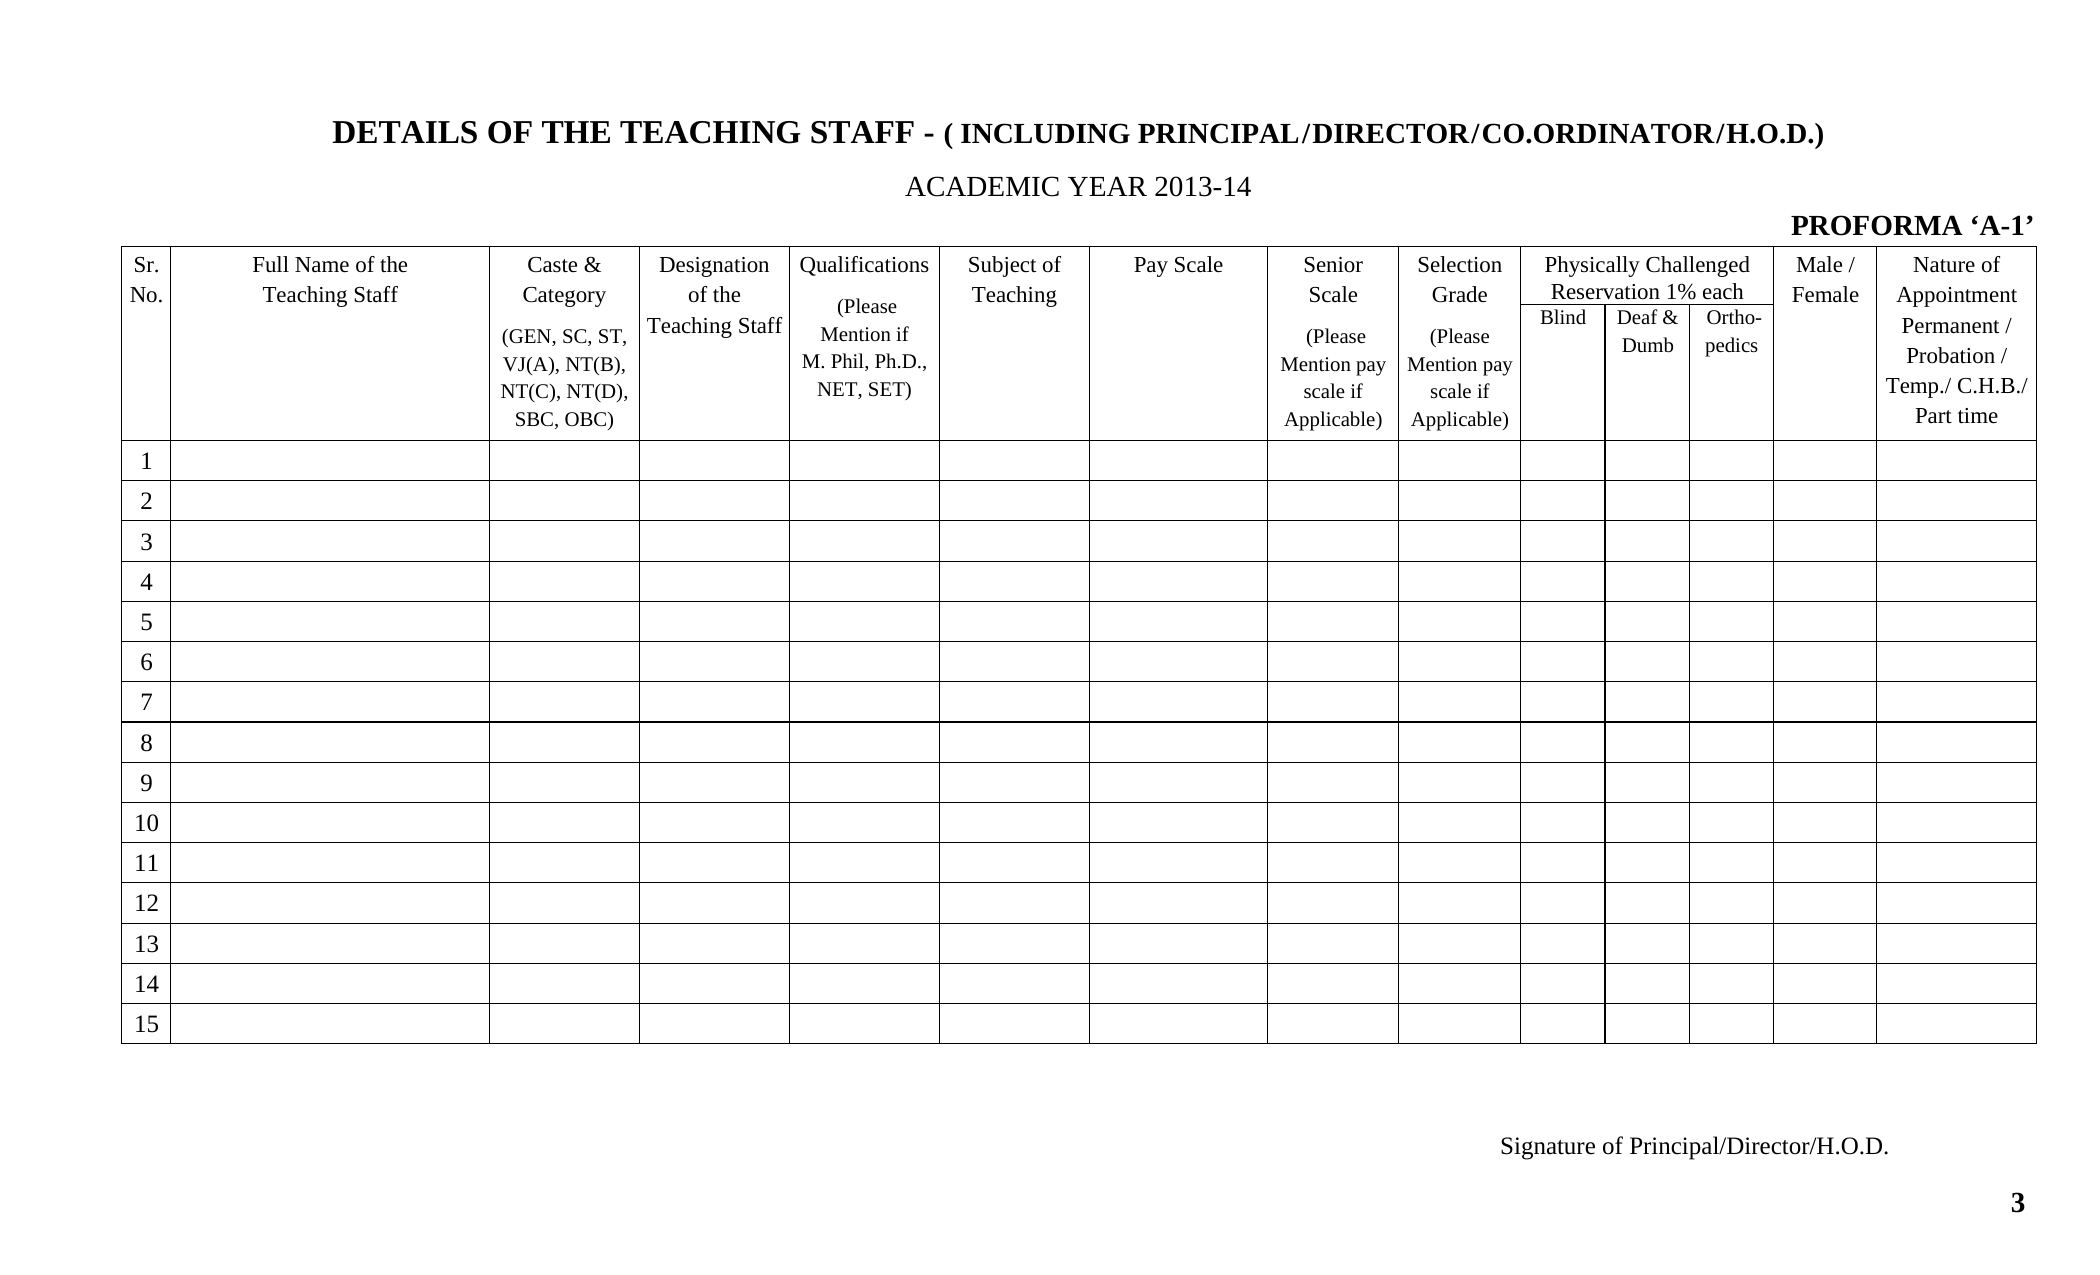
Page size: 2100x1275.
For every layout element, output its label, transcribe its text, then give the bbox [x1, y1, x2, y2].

text 3 [75, 1185, 2025, 1218]
table_cell [1090, 883, 1267, 922]
table_cell [1268, 924, 1398, 963]
table_cell [790, 682, 939, 721]
table_cell [1268, 642, 1398, 681]
table_cell [940, 723, 1089, 762]
table_cell 11 [122, 843, 170, 882]
table_header Designation of the Teaching Staff [640, 247, 789, 440]
table_cell [1774, 723, 1876, 762]
table_cell [1521, 883, 1604, 922]
table_cell [790, 763, 939, 802]
table_cell [1090, 803, 1267, 842]
table_cell [940, 883, 1089, 922]
table_cell [1690, 682, 1773, 721]
table_header Sr. No. [122, 247, 170, 440]
table_cell [640, 763, 789, 802]
table_cell [171, 562, 489, 601]
table_cell [640, 1004, 789, 1043]
table_cell [1090, 682, 1267, 721]
table_cell [640, 803, 789, 842]
table_cell [490, 883, 639, 922]
table_header Caste & Category (GEN, SC, ST, VJ(A), NT(B), NT(C), NT(D), SBC, OBC) [490, 247, 639, 440]
table_cell Ortho- pedics [1690, 305, 1773, 440]
table_cell [1399, 602, 1520, 641]
table_cell [1606, 843, 1689, 882]
table_cell [1521, 642, 1604, 681]
table_cell [640, 562, 789, 601]
table_cell [940, 642, 1089, 681]
table_cell [1399, 843, 1520, 882]
table_cell [1774, 964, 1876, 1003]
table_cell [1399, 883, 1520, 922]
table_cell [1774, 481, 1876, 520]
table_cell [1774, 763, 1876, 802]
table_cell [1606, 481, 1689, 520]
table_cell [1521, 843, 1604, 882]
table_cell [640, 723, 789, 762]
table_cell [790, 843, 939, 882]
table_cell [171, 964, 489, 1003]
text PROFORMA ‘A-1’ [122, 208, 2034, 241]
table_cell [1521, 562, 1604, 601]
table_cell [1268, 521, 1398, 561]
table_cell [171, 441, 489, 480]
table_cell [171, 723, 489, 762]
table_cell [790, 1004, 939, 1043]
table_cell [1690, 1004, 1773, 1043]
table_cell [1090, 1004, 1267, 1043]
table_cell [1268, 481, 1398, 520]
table_cell [1399, 562, 1520, 601]
table_cell 10 [122, 803, 170, 842]
table_cell [490, 441, 639, 480]
table_cell [790, 642, 939, 681]
table_cell [1606, 562, 1689, 601]
table_cell [1090, 481, 1267, 520]
table_cell 6 [122, 642, 170, 681]
table_cell [1268, 441, 1398, 480]
table_cell [790, 481, 939, 520]
table_cell [1090, 441, 1267, 480]
table_cell 12 [122, 883, 170, 922]
table_cell [1877, 481, 2036, 520]
table_cell [1399, 924, 1520, 963]
table_cell [1774, 843, 1876, 882]
table_cell [171, 1004, 489, 1043]
table_cell [1877, 521, 2036, 561]
table_cell [1090, 562, 1267, 601]
table_cell [640, 682, 789, 721]
table_cell [490, 481, 639, 520]
table_header Full Name of the Teaching Staff [171, 247, 489, 440]
table_cell [1606, 602, 1689, 641]
table_cell [1521, 803, 1604, 842]
table_cell [1606, 682, 1689, 721]
table_cell 1 [122, 441, 170, 480]
table_cell [490, 723, 639, 762]
table_cell [1690, 441, 1773, 480]
table_cell [490, 924, 639, 963]
table_cell [1399, 481, 1520, 520]
table_cell [490, 843, 639, 882]
table_cell 14 [122, 964, 170, 1003]
table_cell [1877, 682, 2036, 721]
table_cell [790, 924, 939, 963]
table_cell [790, 803, 939, 842]
table_cell [1399, 803, 1520, 842]
table_cell [171, 883, 489, 922]
table_cell [1268, 964, 1398, 1003]
table_cell [1268, 682, 1398, 721]
table_cell [1606, 883, 1689, 922]
table_cell [1521, 682, 1604, 721]
table_cell [1399, 964, 1520, 1003]
table_cell [790, 964, 939, 1003]
table_cell [1606, 521, 1689, 561]
table_cell [1774, 1004, 1876, 1043]
table_cell [1521, 1004, 1604, 1043]
table_cell [1090, 843, 1267, 882]
table_cell 8 [122, 723, 170, 762]
table_cell [1521, 441, 1604, 480]
table_cell [1690, 642, 1773, 681]
table_cell [1690, 964, 1773, 1003]
table_cell [171, 682, 489, 721]
table_cell [1690, 883, 1773, 922]
table_cell [171, 521, 489, 561]
table_cell 13 [122, 924, 170, 963]
table_cell [940, 602, 1089, 641]
table_cell [1399, 1004, 1520, 1043]
table_cell [940, 803, 1089, 842]
table_cell [1268, 562, 1398, 601]
table_cell [1606, 924, 1689, 963]
table_cell [490, 642, 639, 681]
table_cell [790, 521, 939, 561]
table_cell [1877, 1004, 2036, 1043]
table_cell [1690, 723, 1773, 762]
table_cell [1606, 763, 1689, 802]
table_cell [640, 481, 789, 520]
table_cell [171, 602, 489, 641]
table_cell [1774, 883, 1876, 922]
table_cell [1690, 481, 1773, 520]
table_cell [490, 562, 639, 601]
table_cell [1521, 964, 1604, 1003]
table_cell [940, 521, 1089, 561]
table_cell [1606, 723, 1689, 762]
table_cell [490, 763, 639, 802]
table_cell [1399, 441, 1520, 480]
table_cell 7 [122, 682, 170, 721]
table_cell [1877, 763, 2036, 802]
table_cell [1877, 843, 2036, 882]
table_cell [1268, 763, 1398, 802]
table_cell [171, 481, 489, 520]
table_cell [940, 763, 1089, 802]
table_header Pay Scale [1090, 247, 1267, 440]
table_cell [1268, 1004, 1398, 1043]
table_cell [490, 803, 639, 842]
table_header Selection Grade (Please Mention pay scale if Applicable) [1399, 247, 1520, 440]
table_cell [1690, 763, 1773, 802]
table_cell [1877, 602, 2036, 641]
text ACADEMIC YEAR 2013-14 [122, 169, 2034, 203]
table_cell [1090, 521, 1267, 561]
table_cell [171, 843, 489, 882]
table_cell [1090, 602, 1267, 641]
table_cell [1521, 924, 1604, 963]
table_cell [1399, 642, 1520, 681]
table_cell [1690, 521, 1773, 561]
table_cell [940, 924, 1089, 963]
table_cell [1521, 481, 1604, 520]
table_cell [1606, 964, 1689, 1003]
table_cell [790, 562, 939, 601]
table_cell [1090, 723, 1267, 762]
table_cell [790, 441, 939, 480]
table_header Subject of Teaching [940, 247, 1089, 440]
table_cell [1774, 803, 1876, 842]
table_cell [1521, 602, 1604, 641]
table_cell [1774, 682, 1876, 721]
table_cell [1877, 883, 2036, 922]
table_cell [1877, 924, 2036, 963]
table_cell [940, 843, 1089, 882]
table_cell [640, 924, 789, 963]
table_cell Deaf & Dumb [1606, 305, 1689, 440]
table_cell 2 [122, 481, 170, 520]
table_header Senior Scale (Please Mention pay scale if Applicable) [1268, 247, 1398, 440]
table_cell [790, 883, 939, 922]
table_cell [640, 441, 789, 480]
table_cell [1399, 723, 1520, 762]
table_cell [1606, 1004, 1689, 1043]
table_cell [1774, 521, 1876, 561]
table_cell [1521, 763, 1604, 802]
table_cell [1090, 642, 1267, 681]
table_cell [790, 723, 939, 762]
table_cell [1690, 843, 1773, 882]
table_cell [1521, 521, 1604, 561]
table_cell [1877, 562, 2036, 601]
table_cell [490, 521, 639, 561]
table_cell [1268, 843, 1398, 882]
table_cell [640, 642, 789, 681]
table_cell [1877, 964, 2036, 1003]
table_cell [171, 924, 489, 963]
table_cell [940, 1004, 1089, 1043]
table_cell [940, 481, 1089, 520]
table_cell [940, 441, 1089, 480]
table_cell Blind [1521, 305, 1604, 440]
table_cell [640, 843, 789, 882]
table_cell 4 [122, 562, 170, 601]
table_cell [490, 682, 639, 721]
table_cell [171, 642, 489, 681]
table_cell [1090, 924, 1267, 963]
table_cell [1268, 723, 1398, 762]
table_cell [490, 964, 639, 1003]
table_cell [1606, 642, 1689, 681]
table_cell [1399, 682, 1520, 721]
table_cell [1606, 441, 1689, 480]
table_cell [1774, 562, 1876, 601]
table_cell [1877, 803, 2036, 842]
table_cell [1521, 723, 1604, 762]
text Signature of Principal/Director/H.O.D. [75, 1131, 2025, 1160]
table_cell [1690, 924, 1773, 963]
table_cell [790, 602, 939, 641]
table_cell [1774, 441, 1876, 480]
table_cell [940, 682, 1089, 721]
table_header Male / Female [1774, 247, 1876, 440]
table_cell [1399, 521, 1520, 561]
table_header Physically Challenged Reservation 1% each [1521, 247, 1773, 304]
table_cell 5 [122, 602, 170, 641]
table_cell [1877, 723, 2036, 762]
table_cell [640, 883, 789, 922]
table_cell [1690, 602, 1773, 641]
table_cell [640, 602, 789, 641]
table_cell [1268, 602, 1398, 641]
table_cell [1268, 803, 1398, 842]
table_cell [1268, 883, 1398, 922]
table_cell [171, 803, 489, 842]
table_cell [1774, 924, 1876, 963]
table_header Nature of Appointment Permanent / Probation / Temp./ C.H.B./ Part time [1877, 247, 2036, 440]
table_cell [1690, 803, 1773, 842]
table_cell [1774, 642, 1876, 681]
table_cell [1774, 602, 1876, 641]
table_cell [490, 602, 639, 641]
table_cell [940, 562, 1089, 601]
table_cell [640, 964, 789, 1003]
table_cell [1877, 441, 2036, 480]
table_cell [1090, 763, 1267, 802]
table_cell 9 [122, 763, 170, 802]
table_cell 15 [122, 1004, 170, 1043]
table_cell [1399, 763, 1520, 802]
table_cell [1606, 803, 1689, 842]
table_cell [1690, 562, 1773, 601]
table_cell [940, 964, 1089, 1003]
table_cell [171, 763, 489, 802]
table_cell [490, 1004, 639, 1043]
table_cell [1090, 964, 1267, 1003]
text DETAILS OF THE TEACHING STAFF - ( INCLUDING PRINCIPAL / DIRECTOR / CO.ORDINATOR / H.O.D.) [122, 112, 2034, 151]
table_cell [1877, 642, 2036, 681]
table_header Qualifications (Please Mention if M. Phil, Ph.D., NET, SET) [790, 247, 939, 440]
table_cell 3 [122, 521, 170, 561]
table_cell [640, 521, 789, 561]
